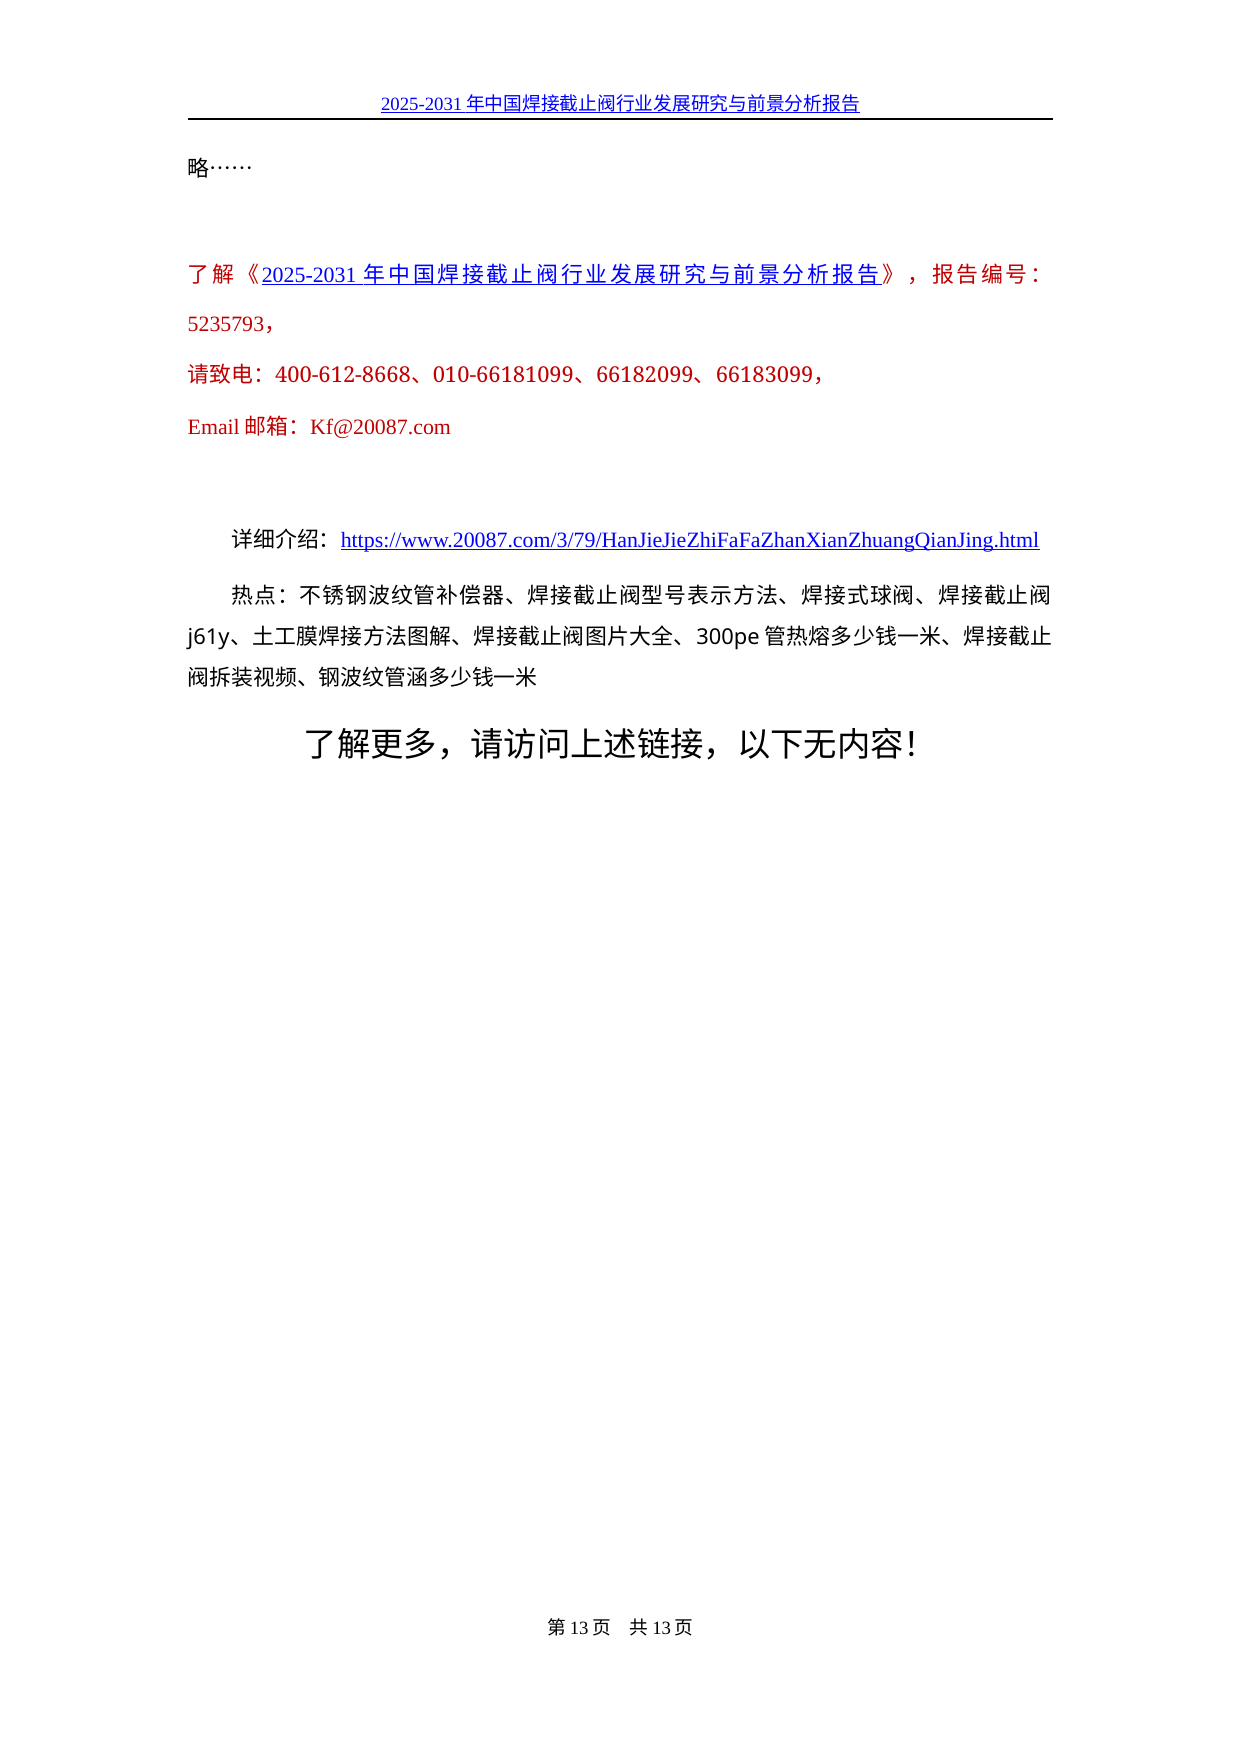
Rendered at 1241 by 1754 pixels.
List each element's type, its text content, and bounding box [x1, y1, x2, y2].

title 了解更多，请访问上述链接，以下无内容！ [187, 709, 1053, 774]
text 热点：不锈钢波纹管补偿器、焊接截止阀型号表示方法、焊接式球阀、焊接截止阀j61y、土工膜焊接方法图解、焊接截止阀图片大全、300pe管热熔多少钱一米、焊接截止阀拆装视频、钢波纹管涵多少钱一米 [187, 578, 1053, 692]
text 详细介绍：https://www.20087.com/3/79/HanJieJieZhiFaFaZhanXianZhuangQianJing.html [187, 521, 1053, 554]
text Email邮箱：Kf@20087.com [187, 408, 1053, 441]
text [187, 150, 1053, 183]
text 请致电：400-612-8668、010-66181099、66182099、66183099， [187, 357, 1053, 389]
text 了解《2025-2031年中国焊接截止阀行业发展研究与前景分析报告》，报告编号：5235793， [187, 257, 1053, 338]
